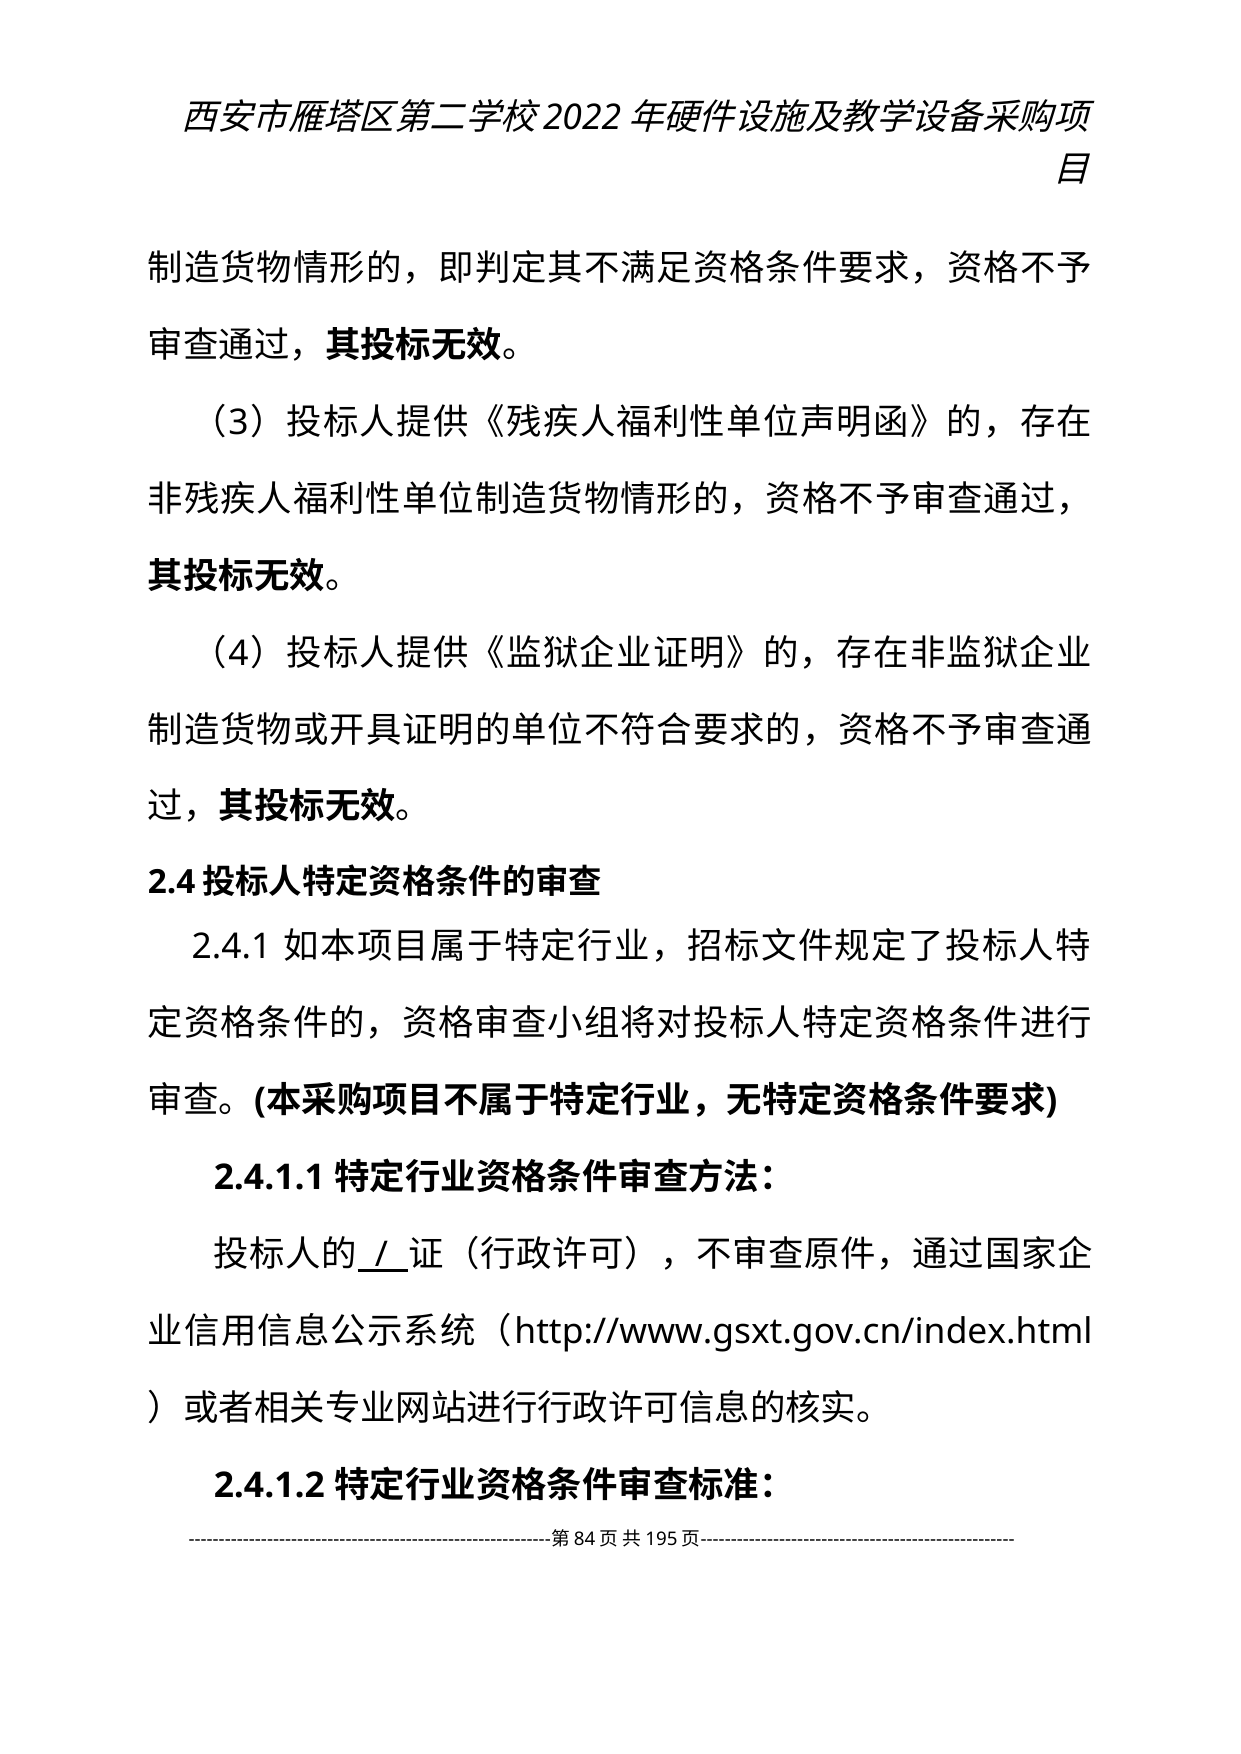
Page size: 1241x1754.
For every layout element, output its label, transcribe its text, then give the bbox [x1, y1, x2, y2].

text 投标人的 / 证（行政许可），不审查原件，通过国家企业信用信息公示系统（http://www.gsxt.gov.cn/index.html）或者相关专业网站进行行政许可信息的核实。 [148, 1225, 1092, 1431]
text （3）投标人提供《残疾人福利性单位声明函》的，存在非残疾人福利性单位制造货物情形的，资格不予审查通过，其投标无效。 [148, 393, 1092, 598]
text 2.4.1.1 特定行业资格条件审查方法： [148, 1148, 1092, 1200]
text 2.4.1.2 特定行业资格条件审查标准： [148, 1456, 1092, 1508]
text 2.4投标人特定资格条件的审查 [148, 855, 1092, 903]
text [148, 239, 1092, 368]
text （4）投标人提供《监狱企业证明》的，存在非监狱企业制造货物或开具证明的单位不符合要求的，资格不予审查通过，其投标无效。 [148, 624, 1092, 829]
text 2.4.1 如本项目属于特定行业，招标文件规定了投标人特定资格条件的，资格审查小组将对投标人特定资格条件进行审查。(本采购项目不属于特定行业，无特定资格条件要求) [148, 918, 1092, 1123]
